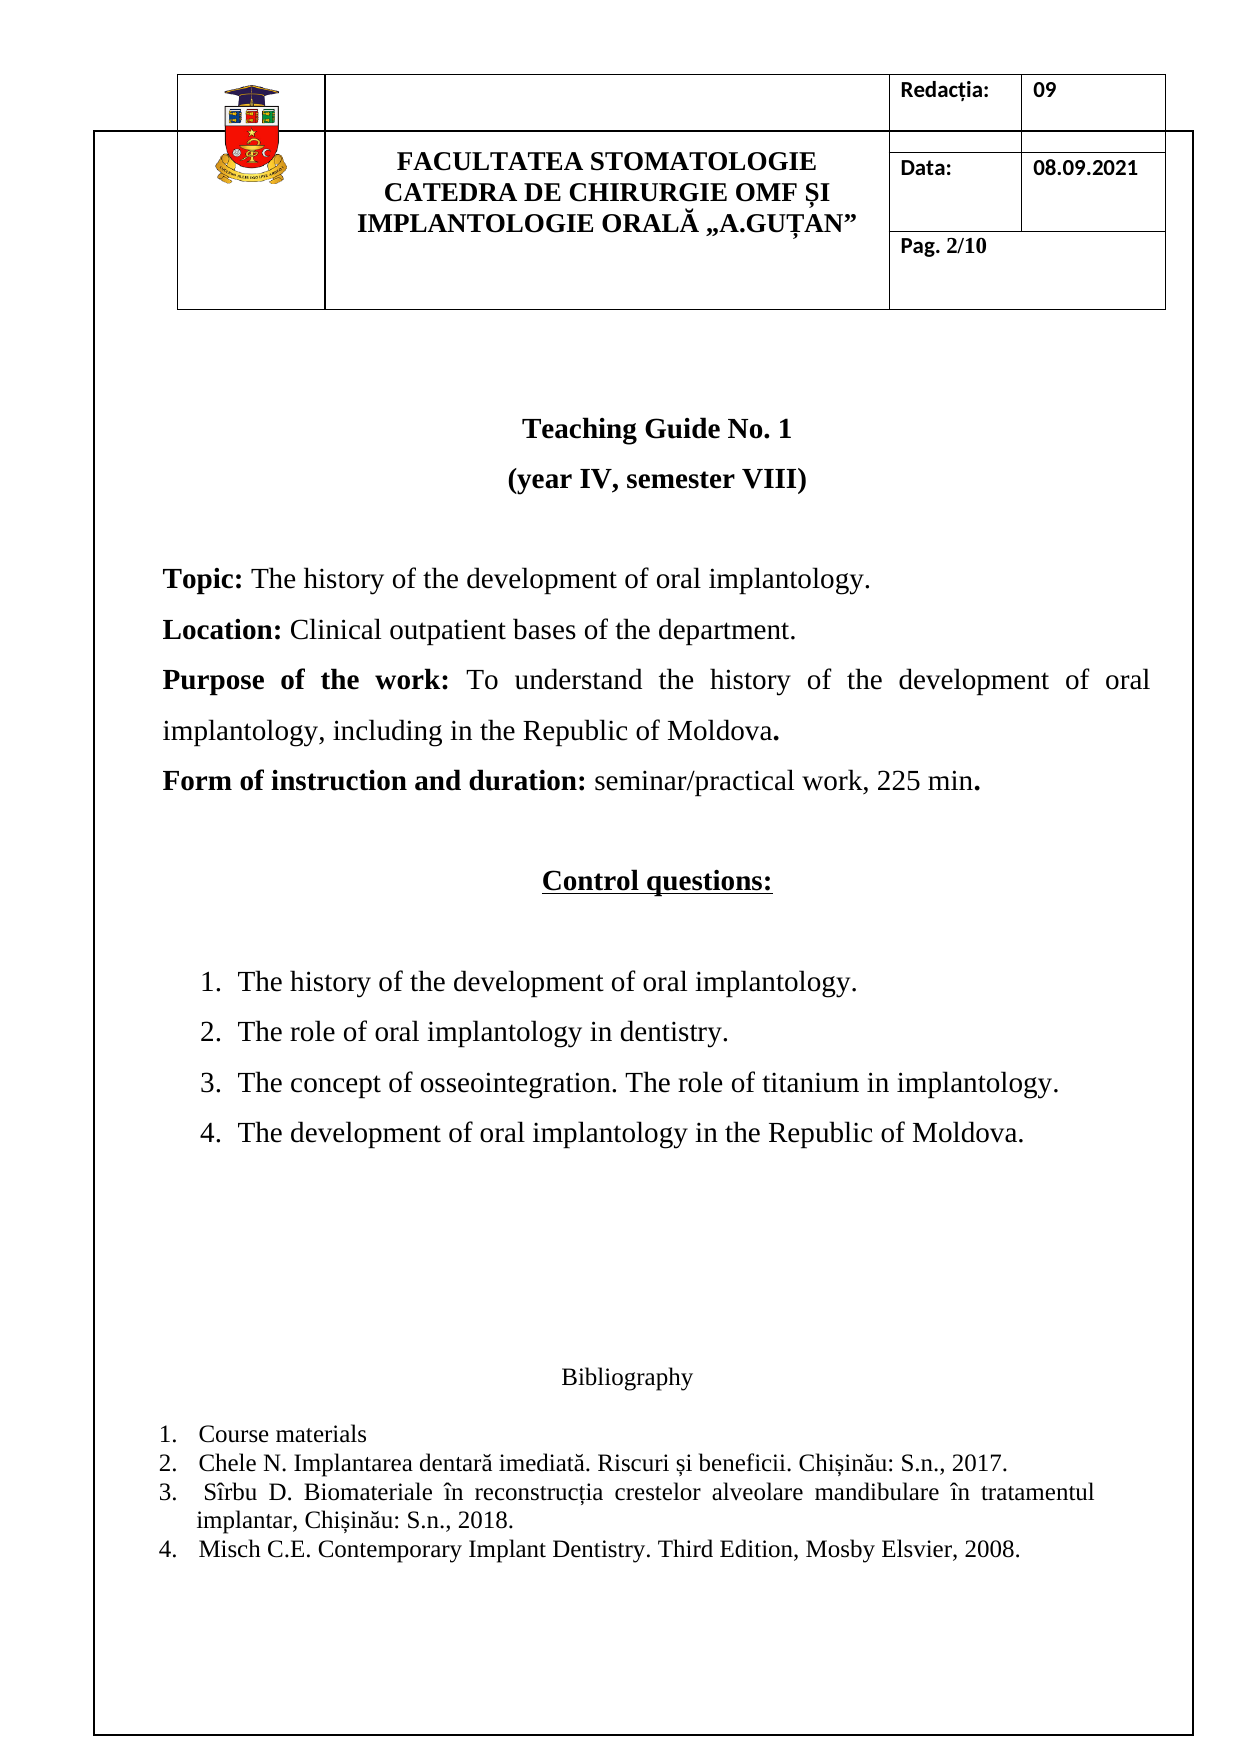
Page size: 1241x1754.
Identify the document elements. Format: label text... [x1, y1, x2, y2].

picture [204, 84, 300, 184]
list Control questions: [162, 863, 1152, 897]
list Location: Clinical outpatient bases of the department. [162, 612, 1152, 646]
list Chele N. Implantarea dentară imediată. Riscuri și beneficii. Chișinău: S.n., 2017. [158, 1448, 1096, 1477]
list (year IV, semester VIII) [162, 461, 1152, 494]
list The development of oral implantology in the Republic of Moldova. [200, 1115, 1152, 1149]
list Misch C.E. Contemporary Implant Dentistry. Third Edition, Mosby Elsvier, 2008. [158, 1534, 1096, 1563]
list Course materials [158, 1419, 1096, 1448]
text Bibliography [158, 1362, 1096, 1391]
list Teaching Guide No. 1 [162, 411, 1152, 444]
list The history of the development of oral implantology. [200, 964, 1152, 998]
list Sîrbu D. Biomateriale în reconstrucția crestelor alveolare mandibulare în tratamentul implantar, Chișinău: S.n., 2018. [158, 1477, 1096, 1534]
list Purpose of the work: To understand the history of the development of oral implantology, including in the Republic of Moldova. [162, 662, 1152, 746]
list The role of oral implantology in dentistry. [200, 1014, 1152, 1048]
list Form of instruction and duration: seminar/practical work, 225 min. [162, 763, 1152, 796]
list The concept of osseointegration. The role of titanium in implantology. [200, 1065, 1152, 1098]
list Topic: The history of the development of oral implantology. [162, 562, 1152, 595]
